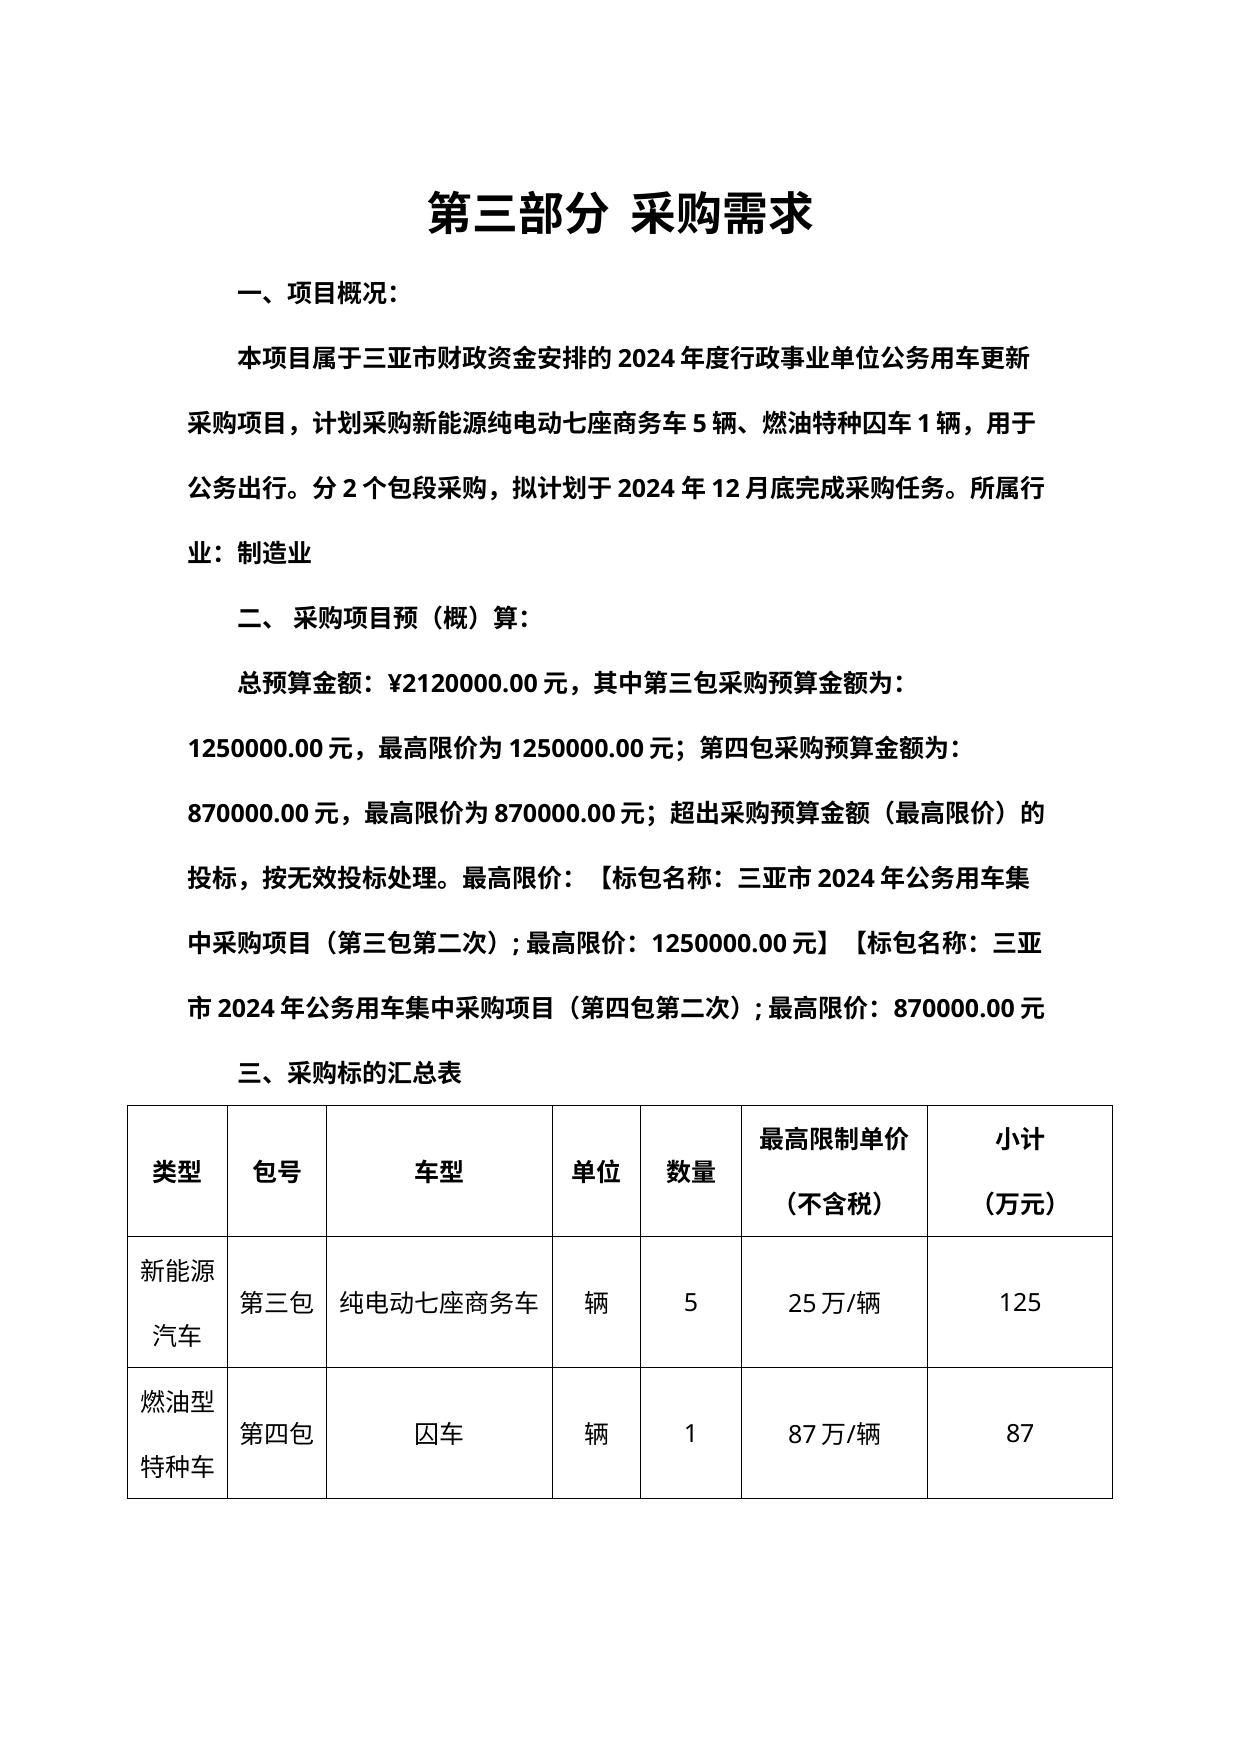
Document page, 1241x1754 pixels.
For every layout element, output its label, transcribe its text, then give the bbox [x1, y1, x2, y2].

table_cell 125 [928, 1237, 1112, 1367]
table_cell 5 [641, 1237, 741, 1367]
table_cell 25万/辆 [742, 1237, 927, 1367]
table_header 数量 [641, 1106, 741, 1236]
table_cell 燃油型特种车 [128, 1368, 227, 1498]
table_header 车型 [327, 1106, 552, 1236]
text 第三部分 采购需求 [187, 162, 1053, 259]
table_cell 辆 [553, 1237, 640, 1367]
table_header 小计 （万元） [928, 1106, 1112, 1236]
text 一、项目概况： [187, 259, 1053, 324]
table_cell 87万/辆 [742, 1368, 927, 1498]
table_cell 辆 [553, 1368, 640, 1498]
table_cell 第三包 [228, 1237, 326, 1367]
table_cell 1 [641, 1368, 741, 1498]
table_header 最高限制单价 （不含税） [742, 1106, 927, 1236]
table_cell 87 [928, 1368, 1112, 1498]
text 二、 采购项目预（概）算： [187, 584, 1053, 649]
text 总预算金额：¥2120000.00元，其中第三包采购预算金额为：1250000.00元，最高限价为1250000.00元；第四包采购预算金额为：870000.00元，最高限价为870000.00元；超出采购预算金额（最高限价）的投标，按无效投标处理。最高限价：【标包名称：三亚市2024年公务用车集中采购项目（第三包第二次）; 最高限价：1250000.00元】【标包名称：三亚市2024年公务用车集中采购项目（第四包第二次）; 最高限价：870000.00元 [187, 649, 1053, 1039]
table_cell 囚车 [327, 1368, 552, 1498]
table_header 包号 [228, 1106, 326, 1236]
table_cell 第四包 [228, 1368, 326, 1498]
text 三、采购标的汇总表 [187, 1039, 1053, 1104]
table_header 单位 [553, 1106, 640, 1236]
table_cell 纯电动七座商务车 [327, 1237, 552, 1367]
text 本项目属于三亚市财政资金安排的2024年度行政事业单位公务用车更新采购项目，计划采购新能源纯电动七座商务车5辆、燃油特种囚车1辆，用于公务出行。分2个包段采购，拟计划于 2024 年12月底完成采购任务。所属行业：制造业 [187, 324, 1053, 584]
table_cell 新能源汽车 [128, 1237, 227, 1367]
table_header 类型 [128, 1106, 227, 1236]
